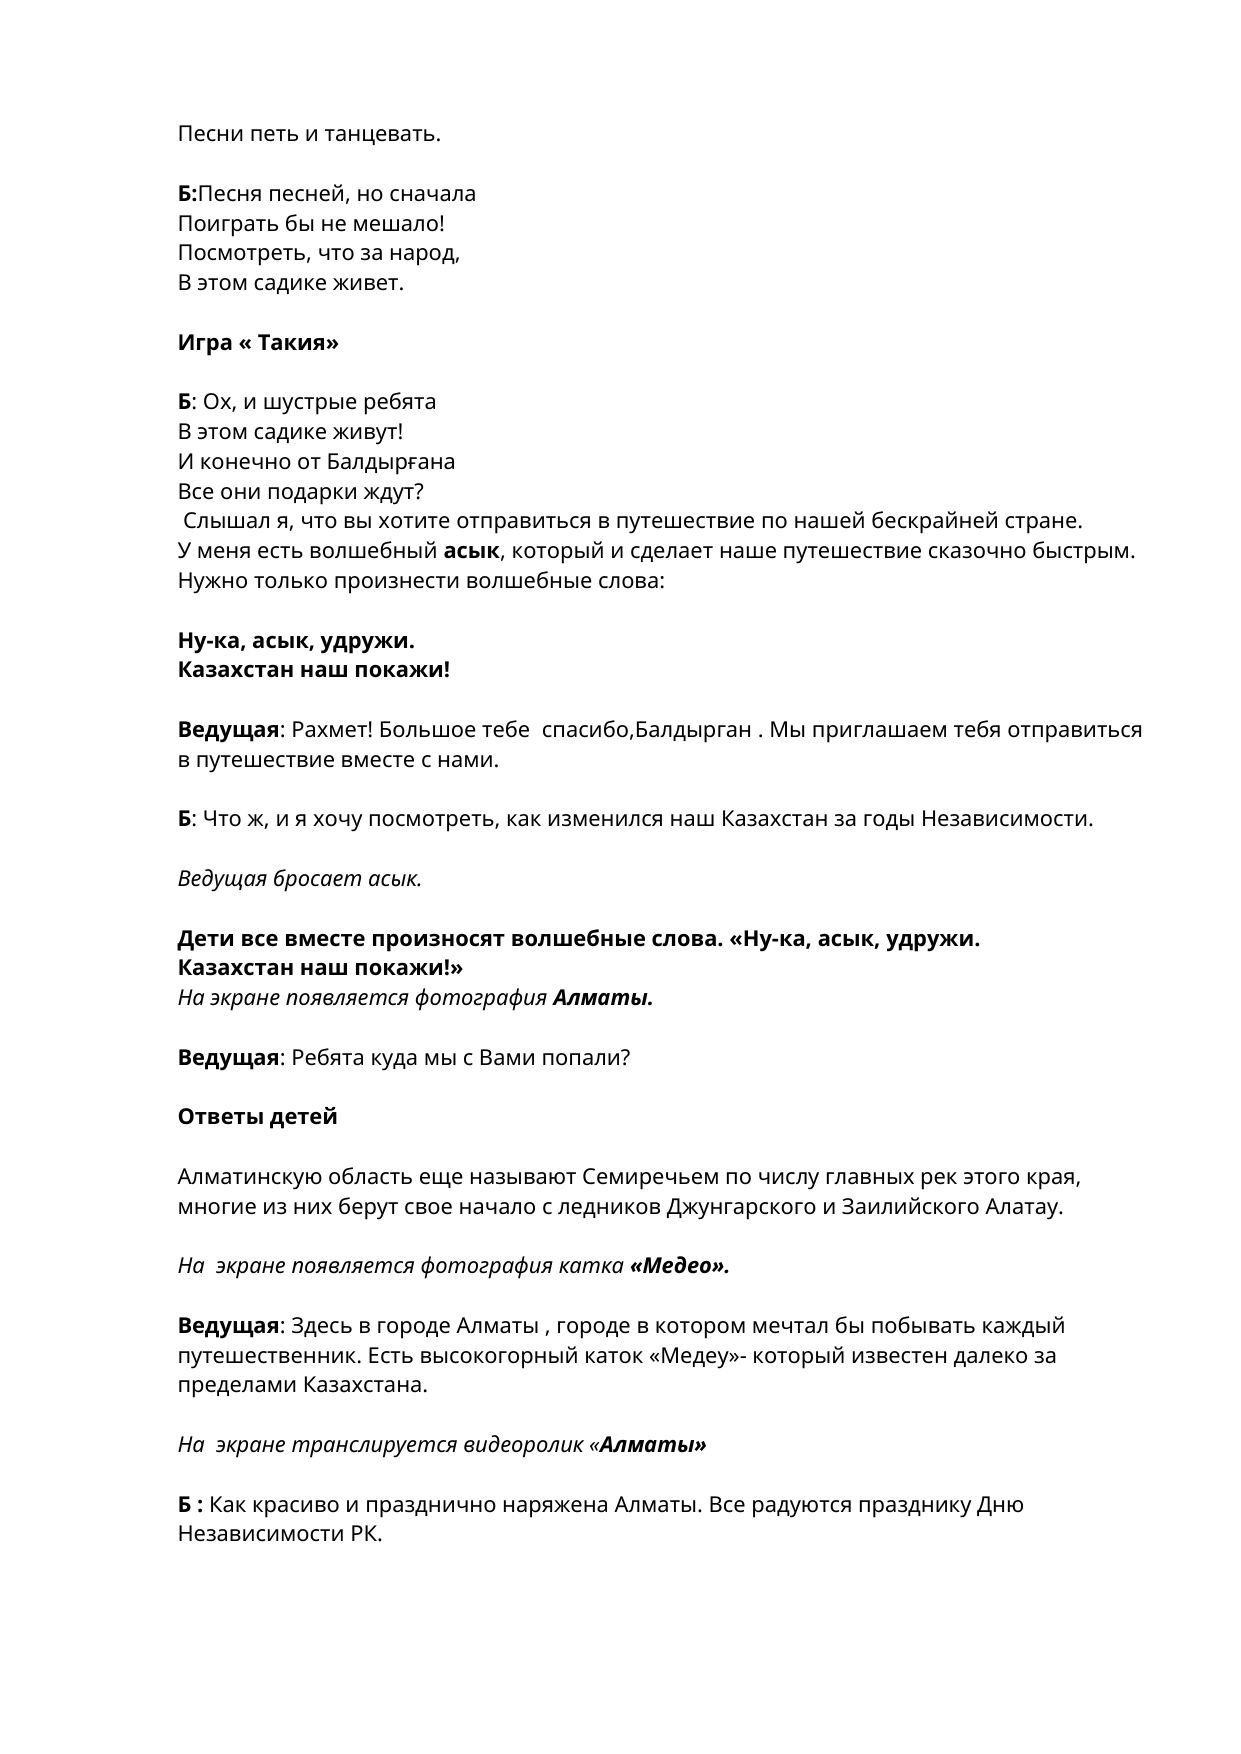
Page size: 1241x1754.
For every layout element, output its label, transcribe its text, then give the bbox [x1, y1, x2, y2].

text Дети все вместе произносят волшебные слова. «Ну-ка, асык, удружи. Казахстан наш покажи!» На экране появляется фотография Алматы. [177, 893, 1152, 1012]
text Слышал я, что вы хотите отправиться в путешествие по нашей бескрайней стране. У меня есть волшебный асык, который и сделает наше путешествие сказочно быстрым. Нужно только произнести волшебные слова: [177, 505, 1152, 595]
text Ну-ка, асык, удружи. Казахстан наш покажи! [177, 595, 1152, 684]
text Ведущая: Ребята куда мы с Вами попали? [177, 1042, 1152, 1071]
text На экране появляется фотография катка «Медео». Ведущая: Здесь в городе Алматы , городе в котором мечтал бы побывать каждый путешественник. Есть высокогорный каток «Медеу»- который известен далеко за пределами Казахстана. На экране транслируется видеоролик «Алматы» Б : Как красиво и празднично наряжена Алматы. Все радуются празднику Дню Независимости РК. [177, 1220, 1152, 1548]
text Поиграть бы не мешало! Посмотреть, что за народ, [177, 207, 1152, 267]
text Игра « Такия» [177, 327, 1152, 356]
text Б: Что ж, и я хочу посмотреть, как изменился наш Казахстан за годы Независимости. Ведущая бросает асык. [177, 773, 1152, 893]
text Б:Песня песней, но сначала [177, 178, 1152, 207]
text Алматинскую область еще называют Семиречьем по числу главных рек этого края, многие из них берут свое начало с ледников Джунгарского и Заилийского Алатау. [177, 1131, 1152, 1220]
text И конечно от Балдырғана [177, 446, 1152, 476]
text Ответы детей [177, 1071, 1152, 1131]
text Ведущая: Рахмет! Большое тебе спасибо,Балдырган . Мы приглашаем тебя отправиться в путешествие вместе с нами. [177, 684, 1152, 773]
text Песни петь и танцевать. [177, 118, 1152, 148]
text Б: Ох, и шустрые ребята [177, 386, 1152, 416]
text В этом садике живут! [177, 416, 1152, 446]
text В этом садике живет. [177, 267, 1152, 297]
text Все они подарки ждут? [177, 476, 1152, 505]
